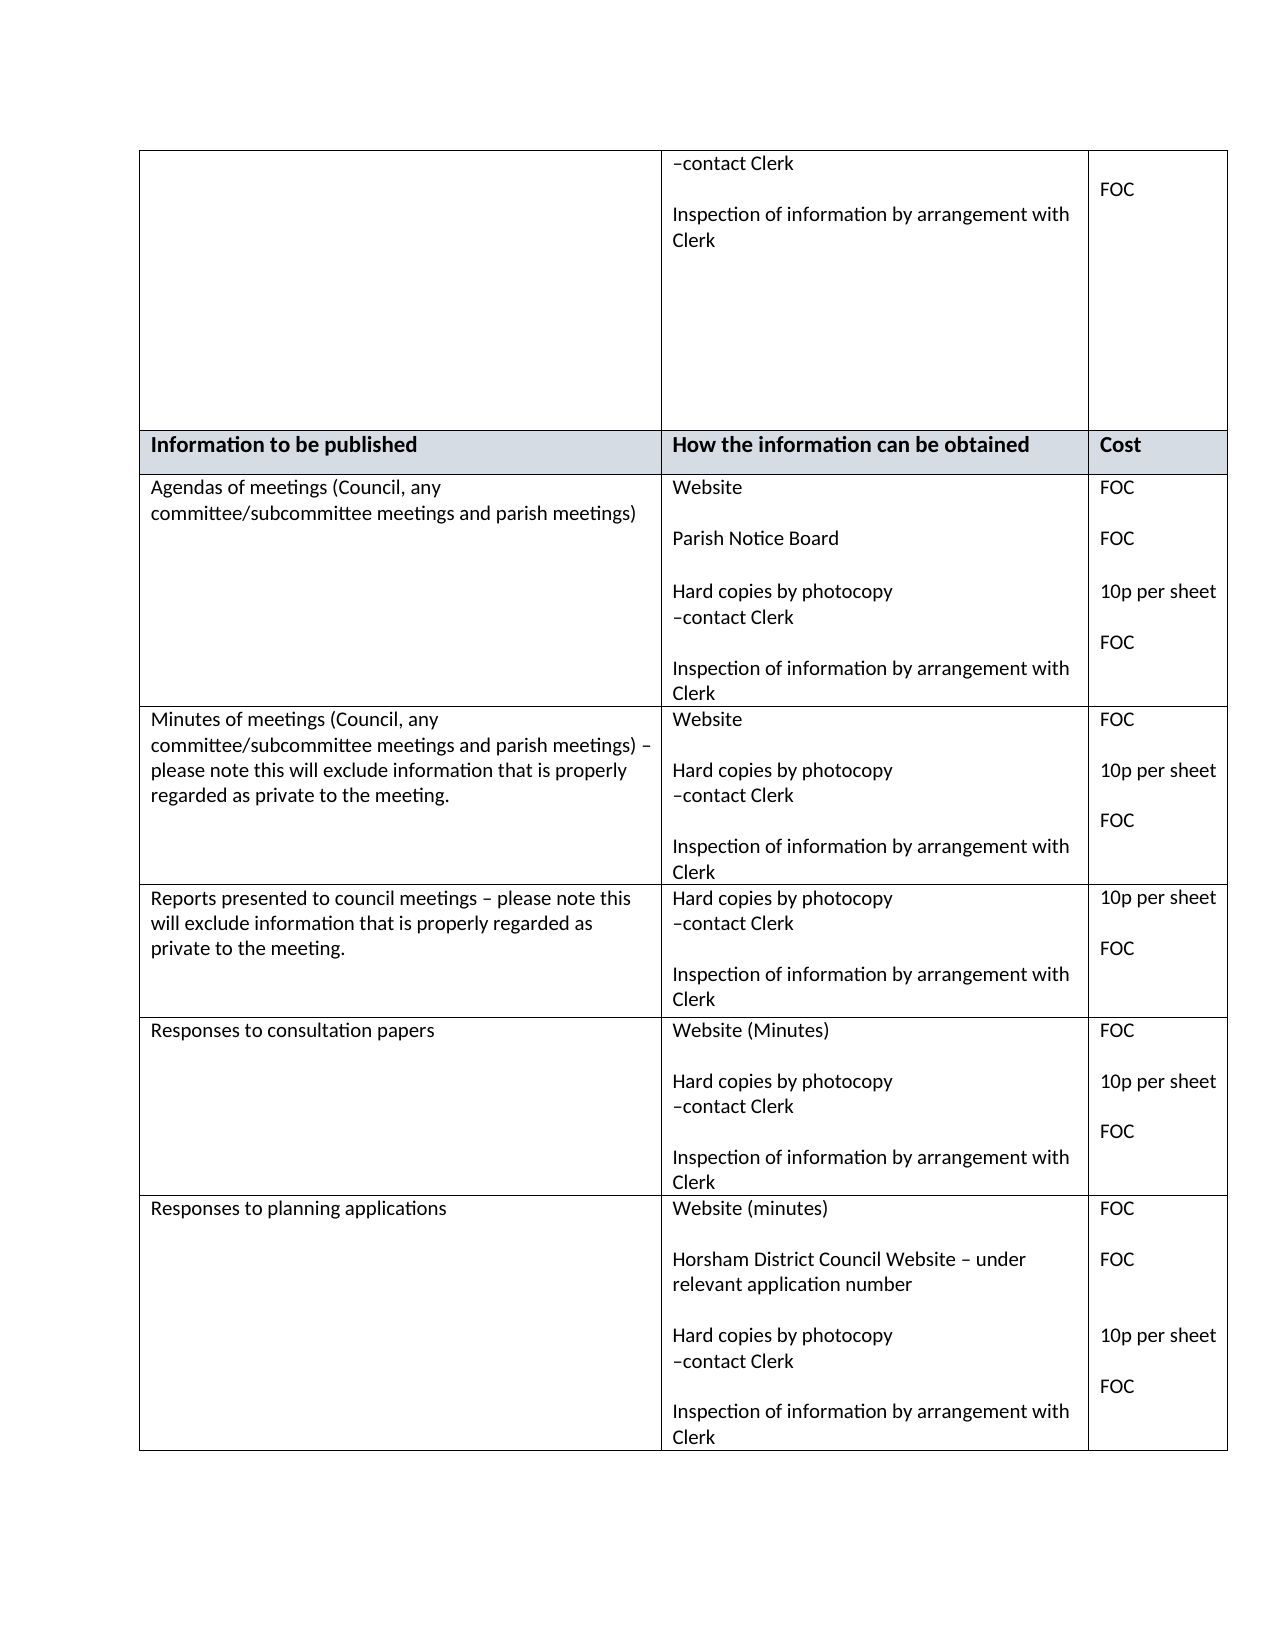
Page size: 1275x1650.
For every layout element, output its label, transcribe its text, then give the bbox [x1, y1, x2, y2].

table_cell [1089, 151, 1227, 430]
table_cell FOC FOC 10p per sheet FOC [1089, 1196, 1227, 1449]
table_cell Responses to consultation papers [140, 1018, 661, 1195]
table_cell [662, 151, 1088, 430]
table_cell Hard copies by photocopy –contact Clerk Inspection of information by arrangement with Clerk [662, 885, 1088, 1016]
table_cell Agendas of meetings (Council, any committee/subcommittee meetings and parish meetings) [140, 475, 661, 706]
table_cell Information to be published [140, 431, 661, 474]
table_cell Website Hard copies by photocopy –contact Clerk Inspection of information by arrangement with Clerk [662, 707, 1088, 884]
table_cell FOC 10p per sheet FOC [1089, 1018, 1227, 1195]
table_cell How the information can be obtained [662, 431, 1088, 474]
table_cell Website (Minutes) Hard copies by photocopy –contact Clerk Inspection of information by arrangement with Clerk [662, 1018, 1088, 1195]
table_cell 10p per sheet FOC [1089, 885, 1227, 1016]
table_cell Website (minutes) Horsham District Council Website – under relevant application number Hard copies by photocopy –contact Clerk Inspection of information by arrangement with Clerk [662, 1196, 1088, 1449]
table_cell Minutes of meetings (Council, any committee/subcommittee meetings and parish meetings) – please note this will exclude information that is properly regarded as private to the meeting. [140, 707, 661, 884]
table_cell FOC FOC 10p per sheet FOC [1089, 475, 1227, 706]
table_cell Responses to planning applications [140, 1196, 661, 1449]
table_cell Cost [1089, 431, 1227, 474]
table_cell Reports presented to council meetings – please note this will exclude information that is properly regarded as private to the meeting. [140, 885, 661, 1016]
table_cell FOC 10p per sheet FOC [1089, 707, 1227, 884]
table_cell Website Parish Notice Board Hard copies by photocopy –contact Clerk Inspection of information by arrangement with Clerk [662, 475, 1088, 706]
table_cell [140, 151, 661, 430]
